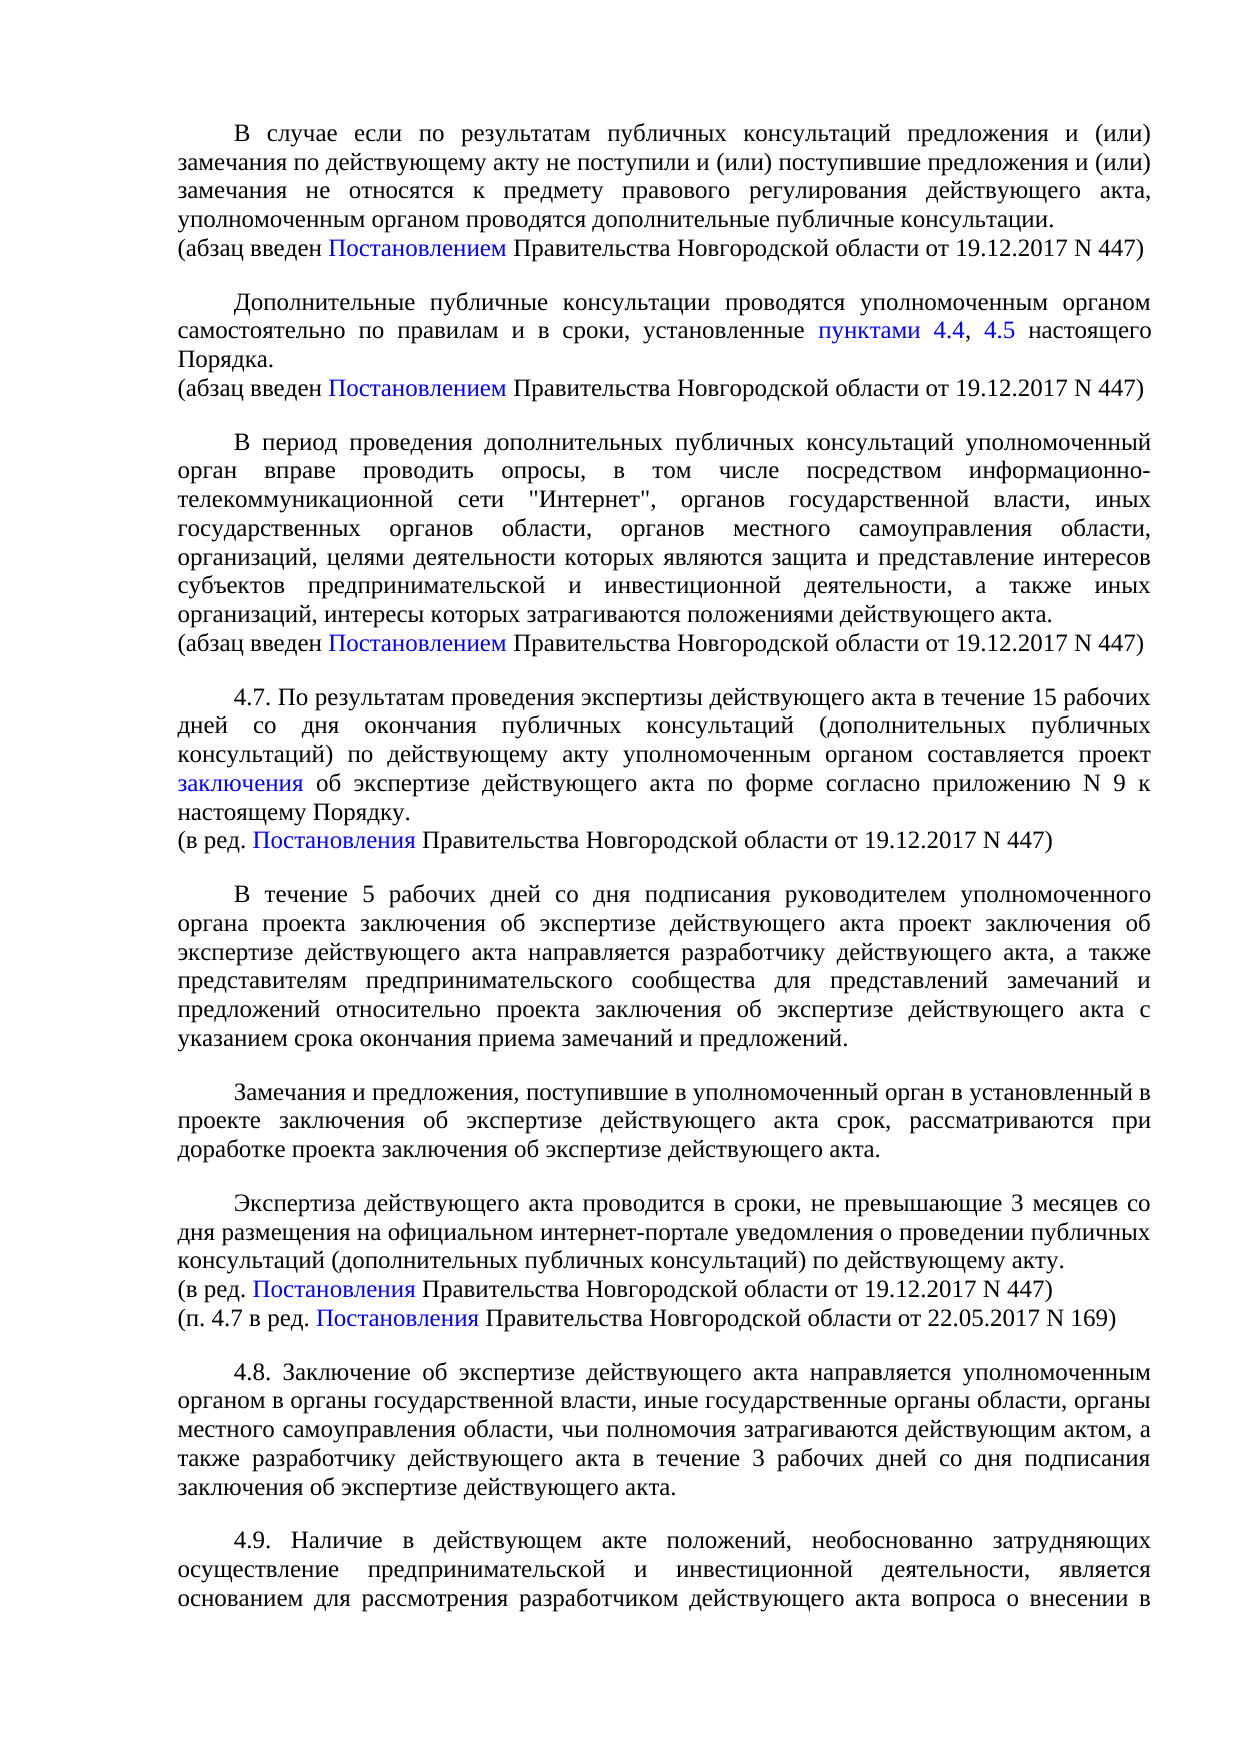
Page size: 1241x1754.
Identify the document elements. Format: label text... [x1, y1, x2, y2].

text (абзац введен Постановлением Правительства Новгородской области от 19.12.2017 N 447) [177, 233, 1152, 262]
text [177, 1526, 1152, 1612]
text (в ред. Постановления Правительства Новгородской области от 19.12.2017 N 447) [177, 826, 1152, 854]
text В течение 5 рабочих дней со дня подписания руководителем уполномоченного органа проекта заключения об экспертизе действующего акта проект заключения об экспертизе действующего акта направляется разработчику действующего акта, а также представителям предпринимательского сообщества для представлений замечаний и предложений относительно проекта заключения об экспертизе действующего акта с указанием срока окончания приема замечаний и предложений. [177, 879, 1152, 1052]
text Замечания и предложения, поступившие в уполномоченный орган в установленный в проекте заключения об экспертизе действующего акта срок, рассматриваются при доработке проекта заключения об экспертизе действующего акта. [177, 1077, 1152, 1163]
text Дополнительные публичные консультации проводятся уполномоченным органом самостоятельно по правилам и в сроки, установленные пунктами 4.4, 4.5 настоящего Порядка. [177, 287, 1152, 373]
text В период проведения дополнительных публичных консультаций уполномоченный орган вправе проводить опросы, в том числе посредством информационно-телекоммуникационной сети "Интернет", органов государственной власти, иных государственных органов области, органов местного самоуправления области, организаций, целями деятельности которых являются защита и представление интересов субъектов предпринимательской и инвестиционной деятельности, а также иных организаций, интересы которых затрагиваются положениями действующего акта. [177, 427, 1152, 628]
text 4.7. По результатам проведения экспертизы действующего акта в течение 15 рабочих дней со дня окончания публичных консультаций (дополнительных публичных консультаций) по действующему акту уполномоченным органом составляется проект заключения об экспертизе действующего акта по форме согласно приложению N 9 к настоящему Порядку. [177, 682, 1152, 826]
text (п. 4.7 в ред. Постановления Правительства Новгородской области от 22.05.2017 N 169) [177, 1303, 1152, 1332]
text (в ред. Постановления Правительства Новгородской области от 19.12.2017 N 447) [177, 1274, 1152, 1303]
text (абзац введен Постановлением Правительства Новгородской области от 19.12.2017 N 447) [177, 628, 1152, 657]
text В случае если по результатам публичных консультаций предложения и (или) замечания по действующему акту не поступили и (или) поступившие предложения и (или) замечания не относятся к предмету правового регулирования действующего акта, уполномоченным органом проводятся дополнительные публичные консультации. [177, 118, 1152, 233]
text 4.8. Заключение об экспертизе действующего акта направляется уполномоченным органом в органы государственной власти, иные государственные органы области, органы местного самоуправления области, чьи полномочия затрагиваются действующим актом, а также разработчику действующего акта в течение 3 рабочих дней со дня подписания заключения об экспертизе действующего акта. [177, 1357, 1152, 1501]
text (абзац введен Постановлением Правительства Новгородской области от 19.12.2017 N 447) [177, 373, 1152, 402]
text Экспертиза действующего акта проводится в сроки, не превышающие 3 месяцев со дня размещения на официальном интернет-портале уведомления о проведении публичных консультаций (дополнительных публичных консультаций) по действующему акту. [177, 1188, 1152, 1274]
